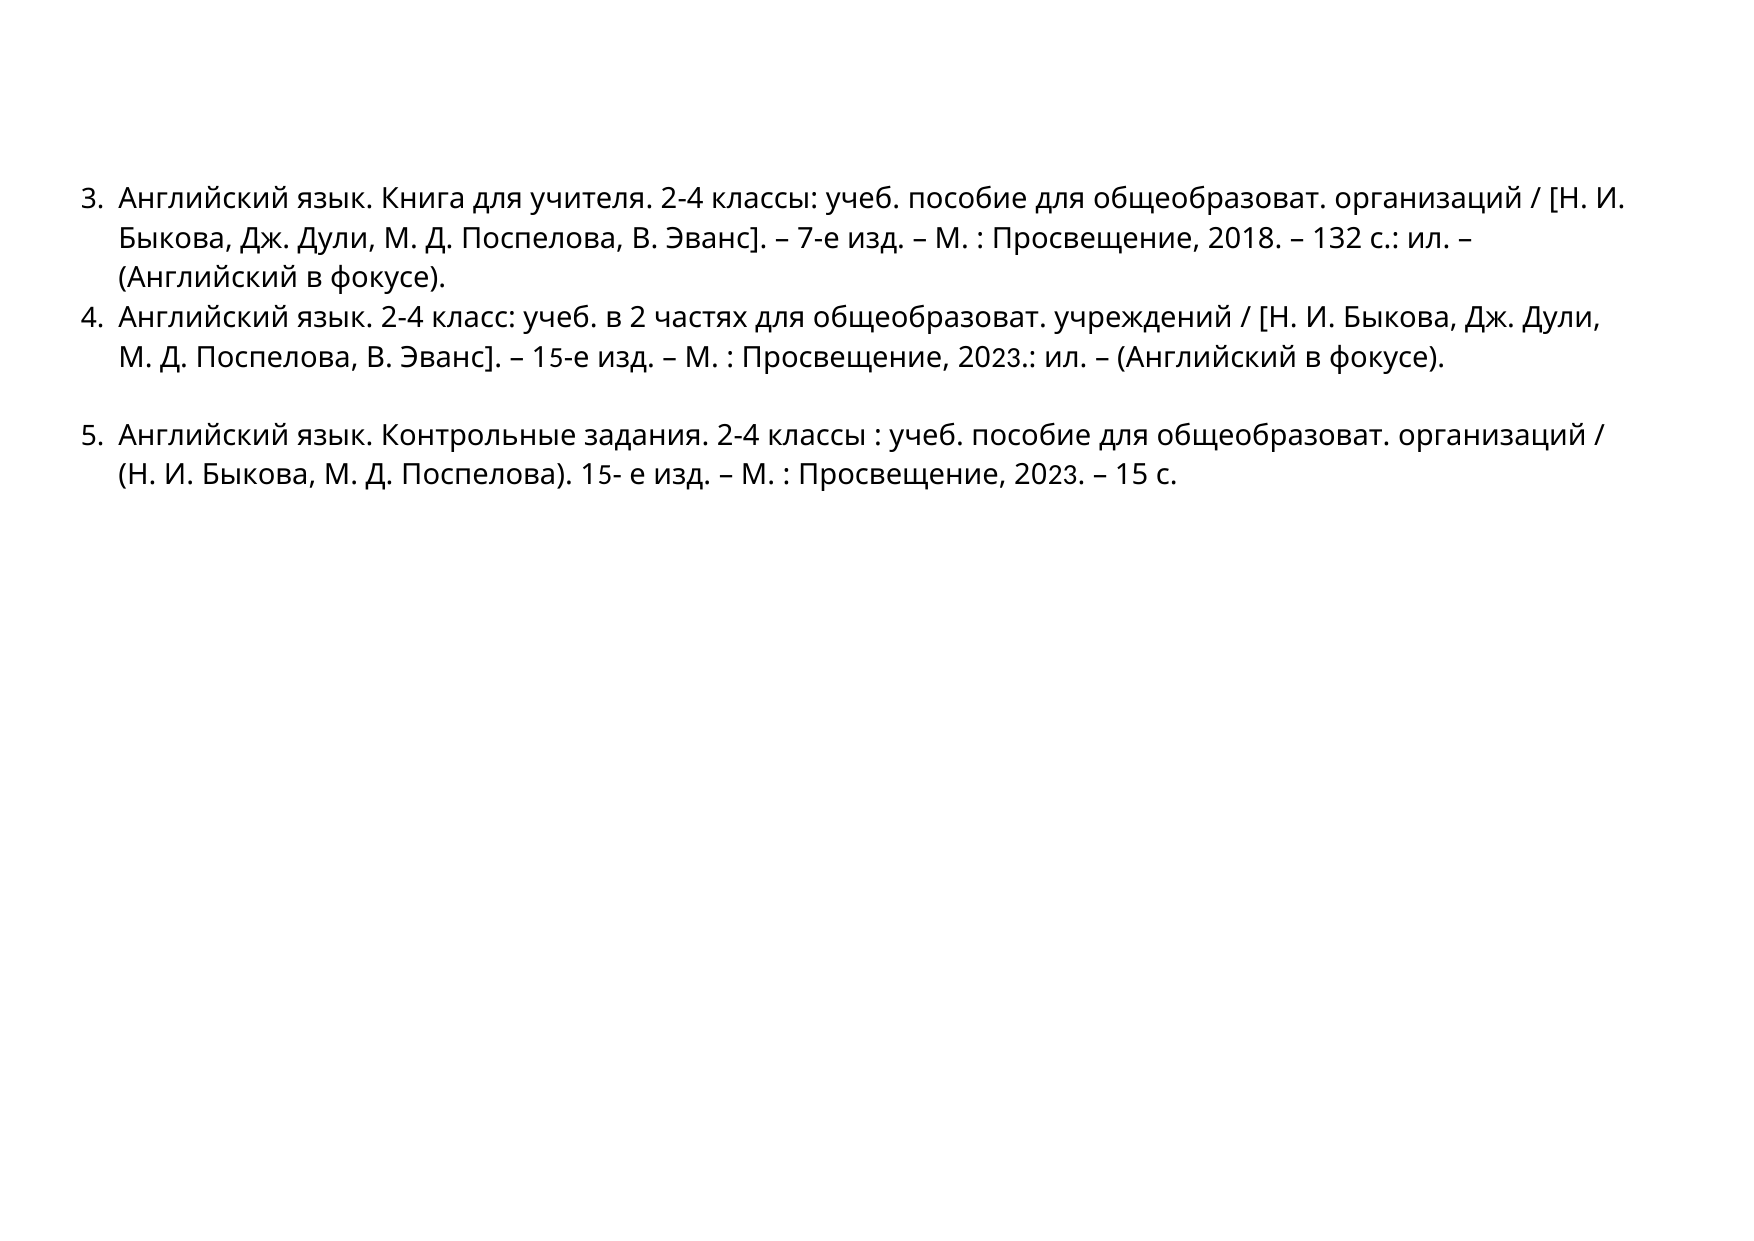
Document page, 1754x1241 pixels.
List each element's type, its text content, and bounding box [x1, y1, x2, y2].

list Английский язык. 2-4 класс: учеб. в 2 частях для общеобразоват. учреждений / [Н. И. Быкова, Дж. Дули, М. Д. Поспелова, В. Эванс]. – 15-е изд. – М. : Просвещение, 2023.: ил. – (Английский в фокусе). [81, 296, 1636, 376]
list Английский язык. Контрольные задания. 2-4 классы : учеб. пособие для общеобразоват. организаций / (Н. И. Быкова, М. Д. Поспелова). 15- е изд. – М. : Просвещение, 2023. – 15 с. [81, 414, 1636, 493]
list Английский язык. Книга для учителя. 2-4 классы: учеб. пособие для общеобразоват. организаций / [Н. И. Быкова, Дж. Дули, М. Д. Поспелова, В. Эванс]. – 7-е изд. – М. : Просвещение, 2018. – 132 с.: ил. – (Английский в фокусе). [81, 177, 1636, 296]
